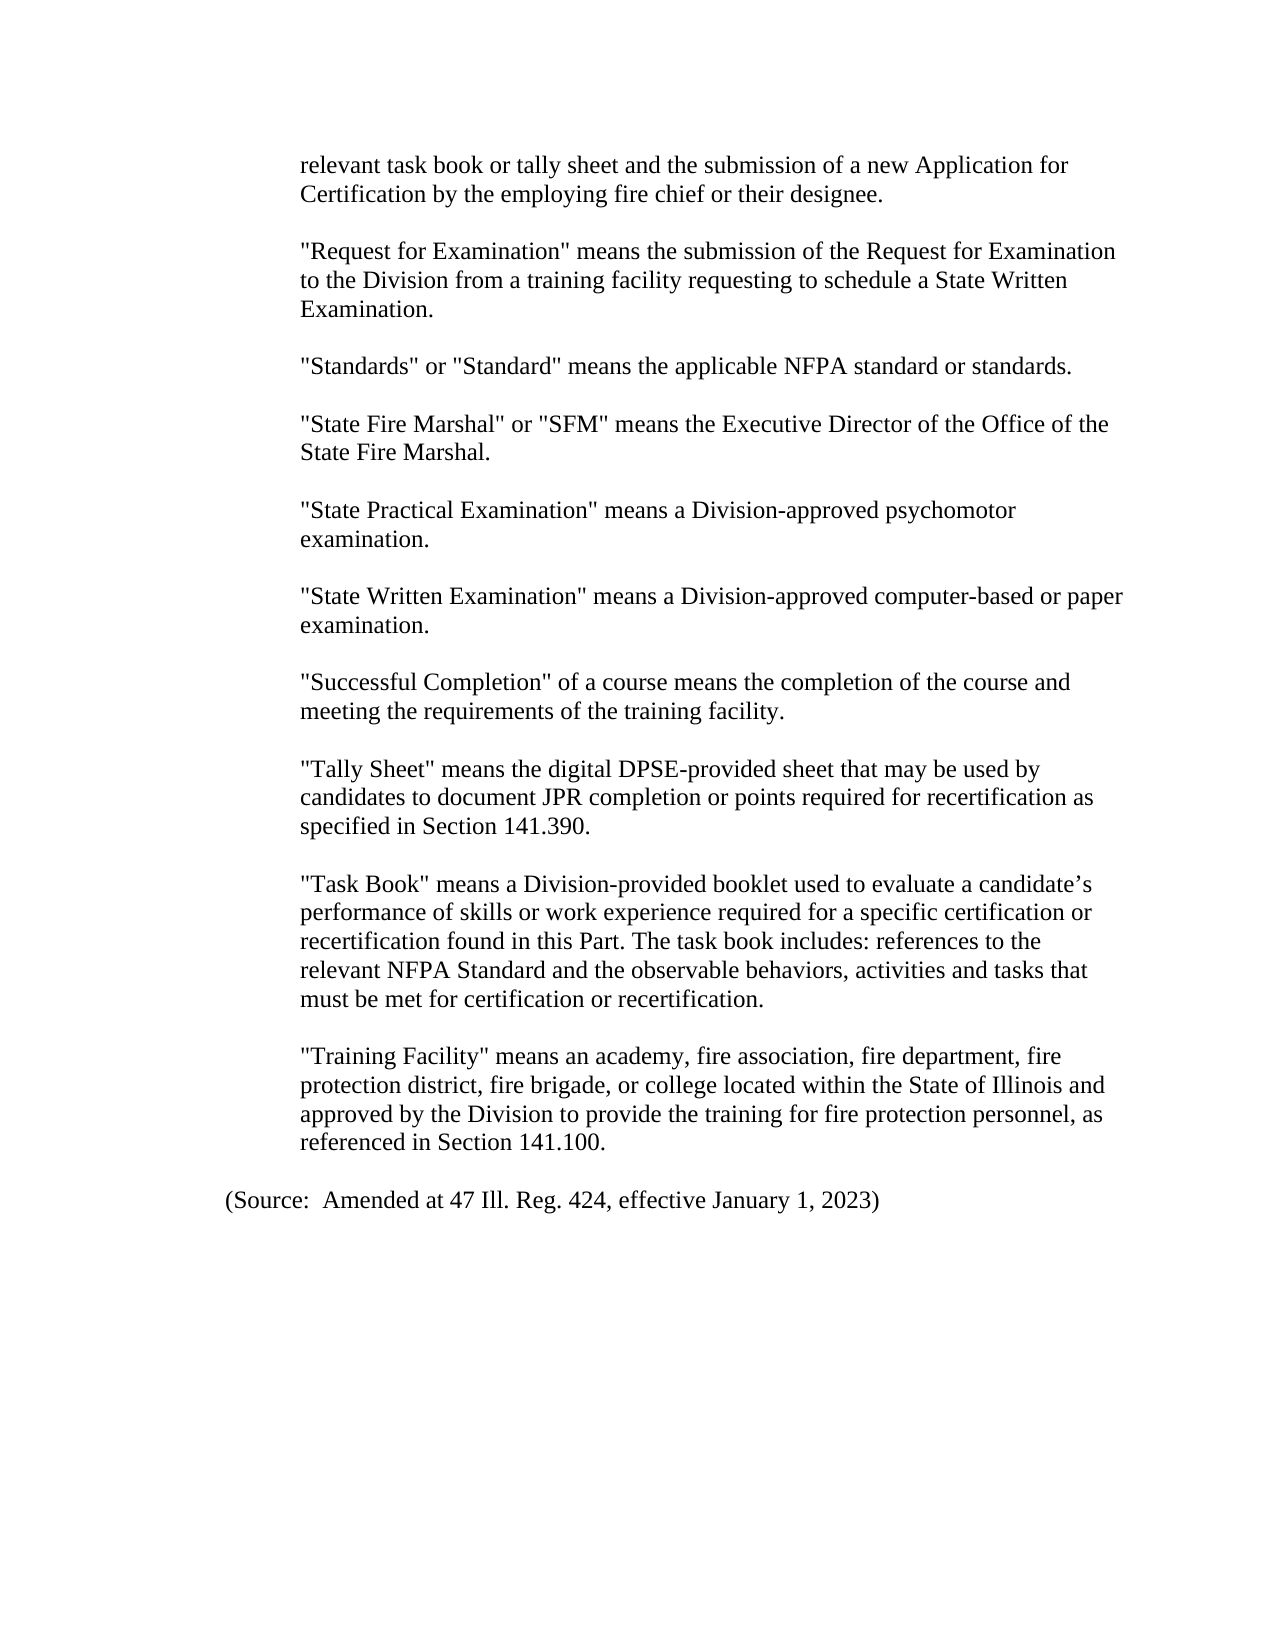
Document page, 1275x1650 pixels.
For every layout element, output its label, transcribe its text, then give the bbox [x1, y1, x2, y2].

text "State Written Examination" means a Division-approved computer-based or paper examination. [300, 581, 1125, 639]
text "State Fire Marshal" or "SFM" means the Executive Director of the Office of the State Fire Marshal. [300, 409, 1125, 466]
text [300, 150, 1125, 207]
text "Task Book" means a Division-provided booklet used to evaluate a candidate’s performance of skills or work experience required for a specific certification or recertification found in this Part. The task book includes: references to the relevant NFPA Standard and the observable behaviors, activities and tasks that must be met for certification or recertification. [300, 869, 1125, 1012]
text "Standards" or "Standard" means the applicable NFPA standard or standards. [225, 351, 1125, 380]
text "Training Facility" means an academy, fire association, fire department, fire protection district, fire brigade, or college located within the State of Illinois and approved by the Division to provide the training for fire protection personnel, as referenced in Section 141.100. [300, 1041, 1125, 1156]
text (Source: Amended at 47 Ill. Reg. 424, effective January 1, 2023) [225, 1185, 1125, 1214]
text "Tally Sheet" means the digital DPSE-provided sheet that may be used by candidates to document JPR completion or points required for recertification as specified in Section 141.390. [300, 754, 1125, 840]
text "Successful Completion" of a course means the completion of the course and meeting the requirements of the training facility. [300, 667, 1125, 725]
text "State Practical Examination" means a Division-approved psychomotor examination. [300, 495, 1125, 552]
text "Request for Examination" means the submission of the Request for Examination to the Division from a training facility requesting to schedule a State Written Examination. [300, 236, 1125, 322]
